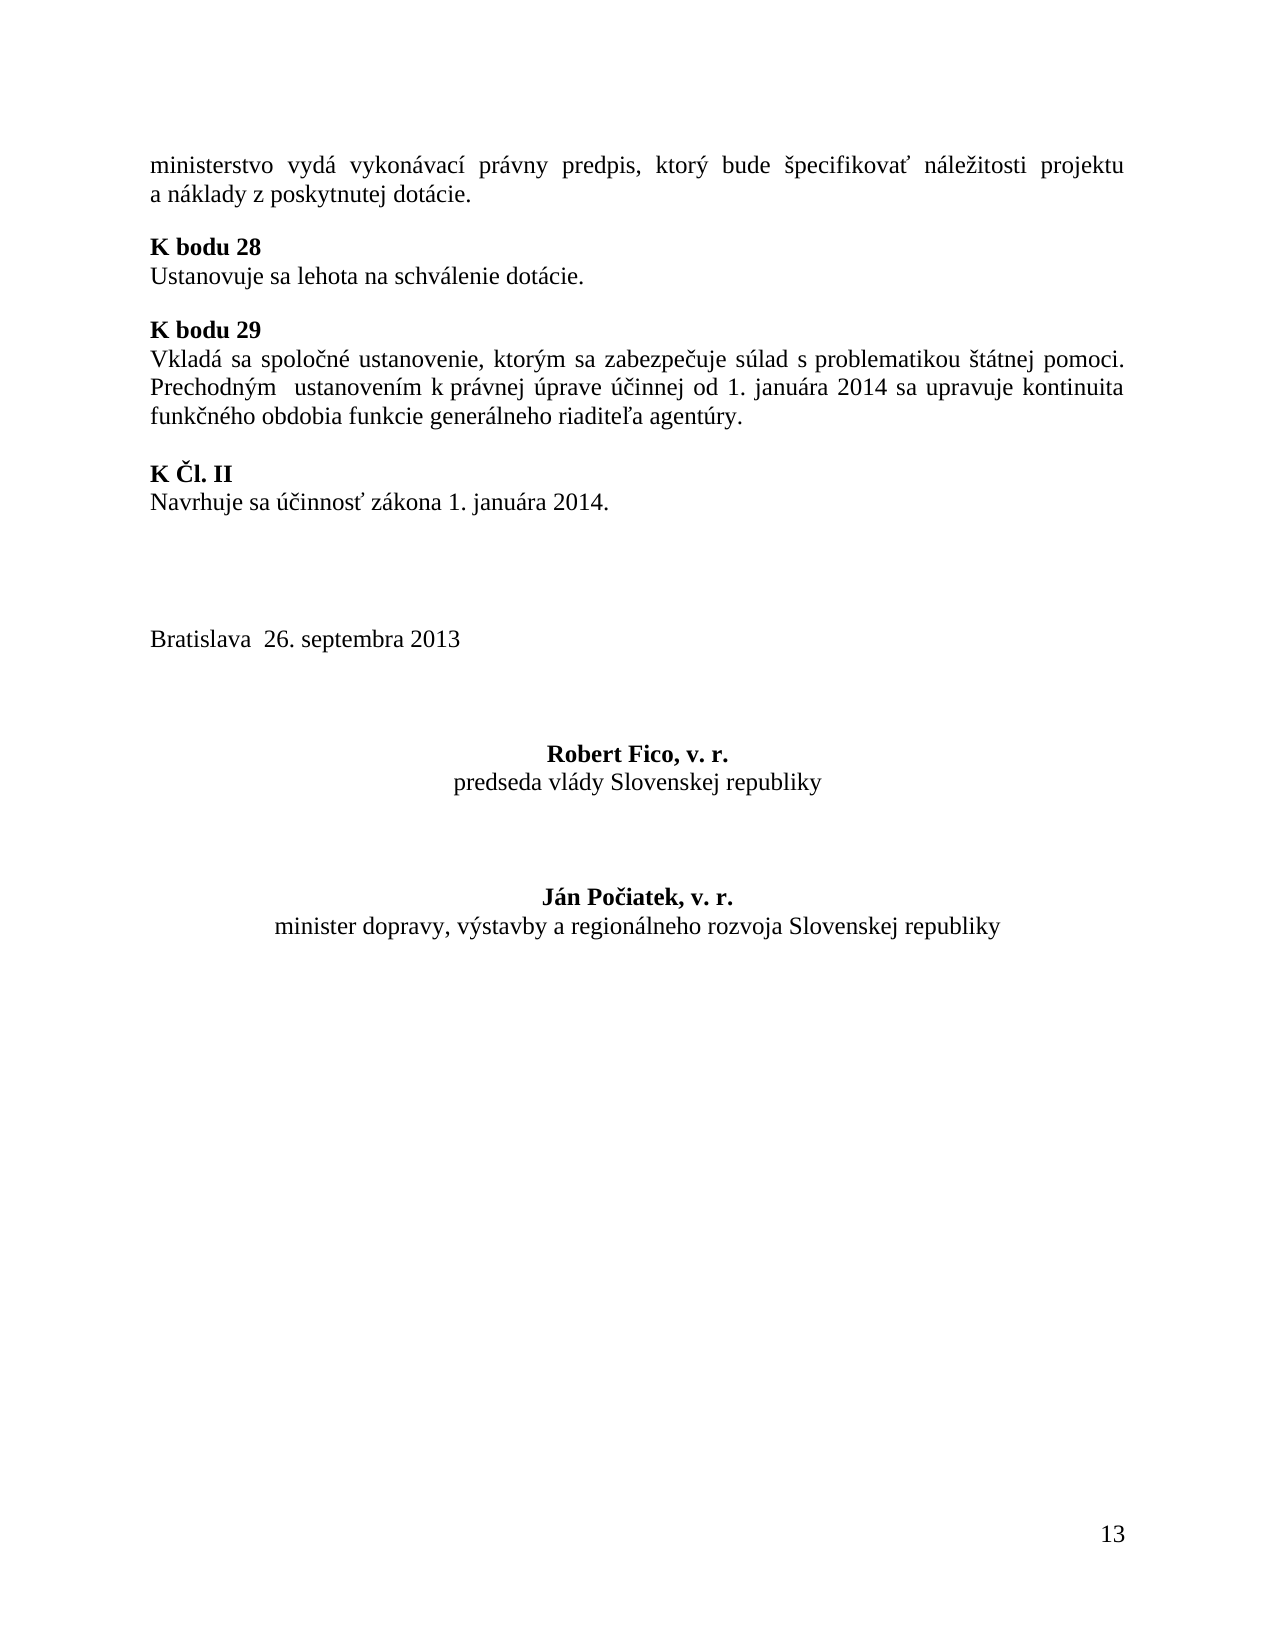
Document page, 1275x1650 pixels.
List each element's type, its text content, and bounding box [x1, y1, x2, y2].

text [150, 150, 1125, 207]
text Ustanovuje sa lehota na schválenie dotácie. [150, 261, 1125, 290]
text Bratislava 26. septembra 2013 [150, 624, 1125, 652]
text Robert Fico, v. r. [150, 739, 1125, 767]
text predseda vlády Slovenskej republiky [150, 767, 1125, 796]
text Ján Počiatek, v. r. [150, 882, 1125, 911]
text K bodu 29 [150, 315, 1125, 344]
text Vkladá sa spoločné ustanovenie, ktorým sa zabezpečuje súlad s problematikou štátnej pomoci. Prechodným ustanovením k právnej úprave účinnej od 1. januára 2014 sa upravuje kontinuita funkčného obdobia funkcie generálneho riaditeľa agentúry. [150, 344, 1125, 430]
text minister dopravy, výstavby a regionálneho rozvoja Slovenskej republiky [150, 911, 1125, 940]
text Navrhuje sa účinnosť zákona 1. januára 2014. [150, 487, 1125, 516]
text K Čl. II [150, 459, 1125, 487]
text K bodu 28 [150, 232, 1125, 261]
